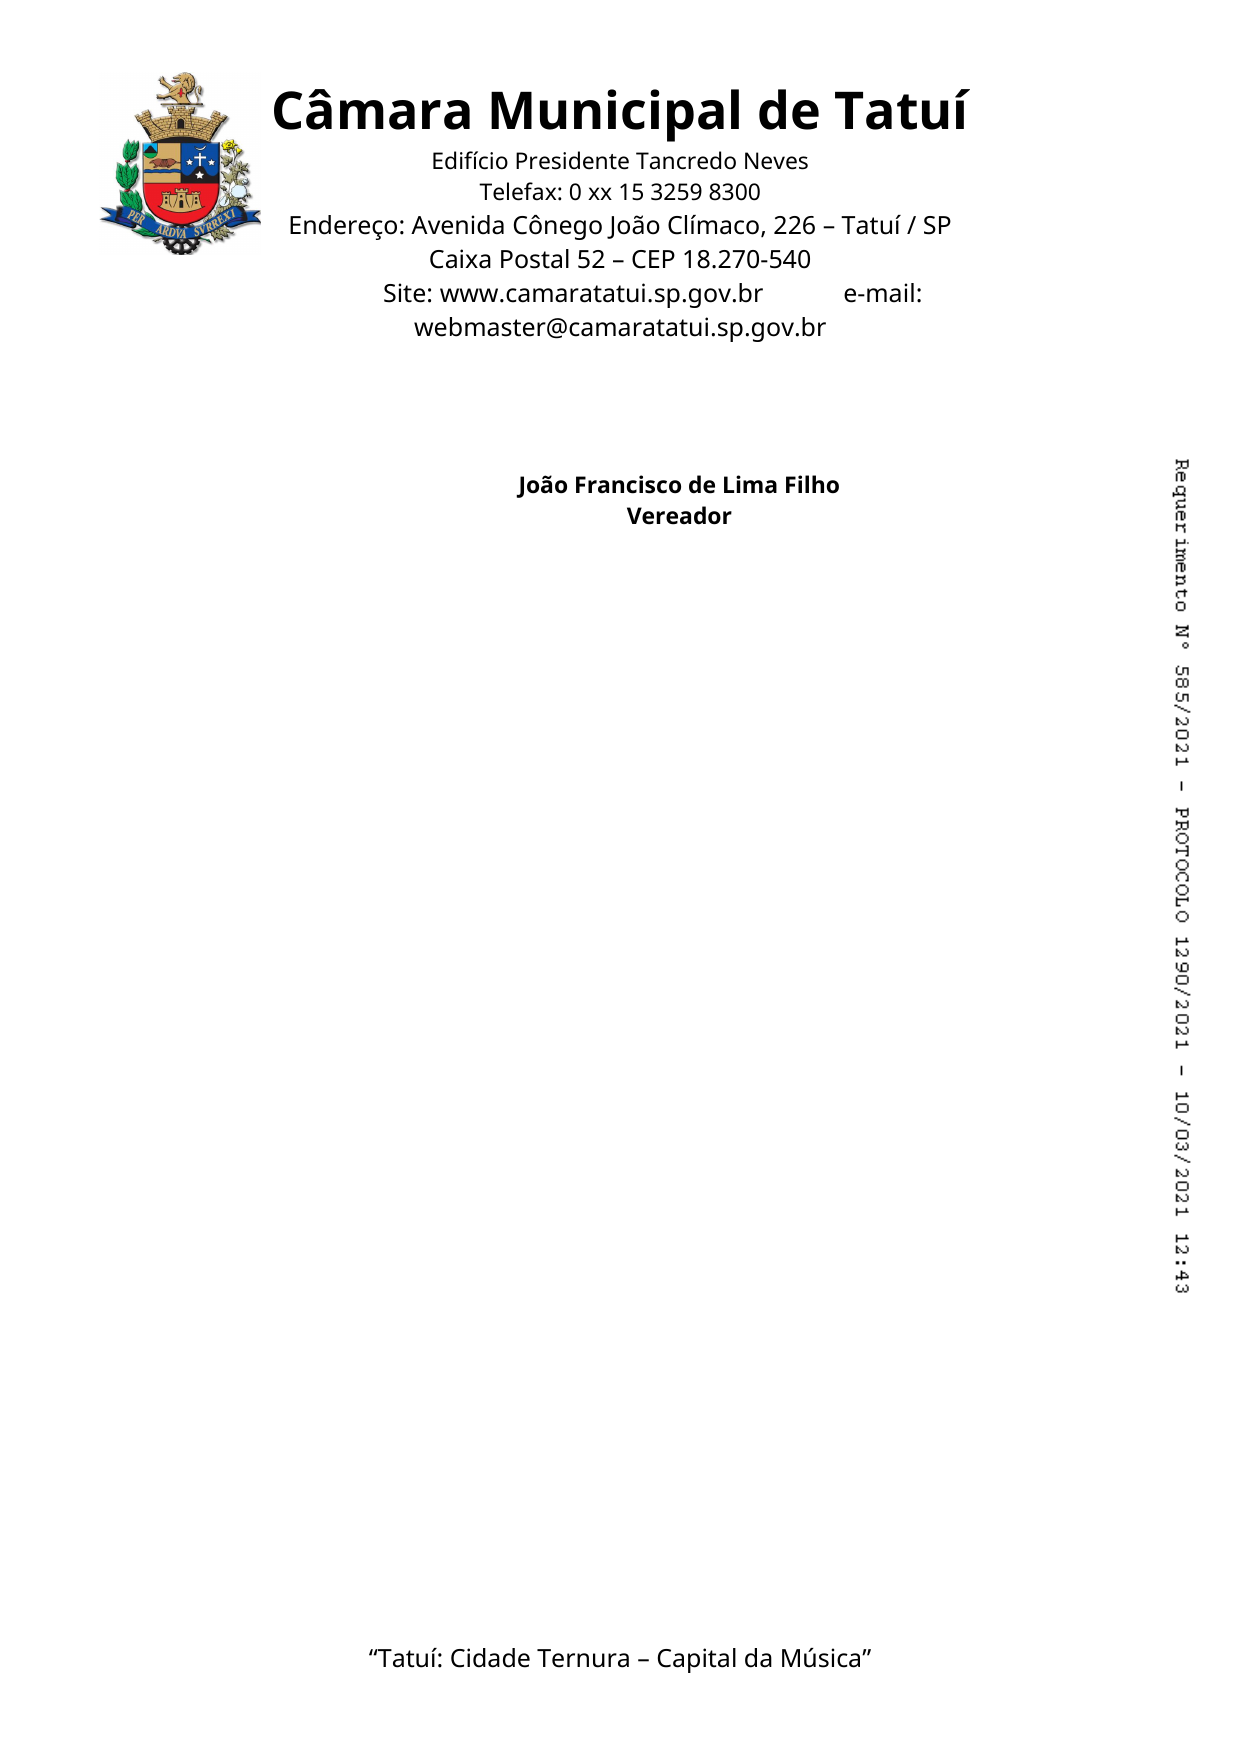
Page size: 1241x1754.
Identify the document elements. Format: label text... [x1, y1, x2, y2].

text João Francisco de Lima Filho [236, 468, 1122, 500]
text Vereador [236, 500, 1122, 531]
picture [99, 72, 261, 255]
picture [1150, 455, 1213, 1299]
